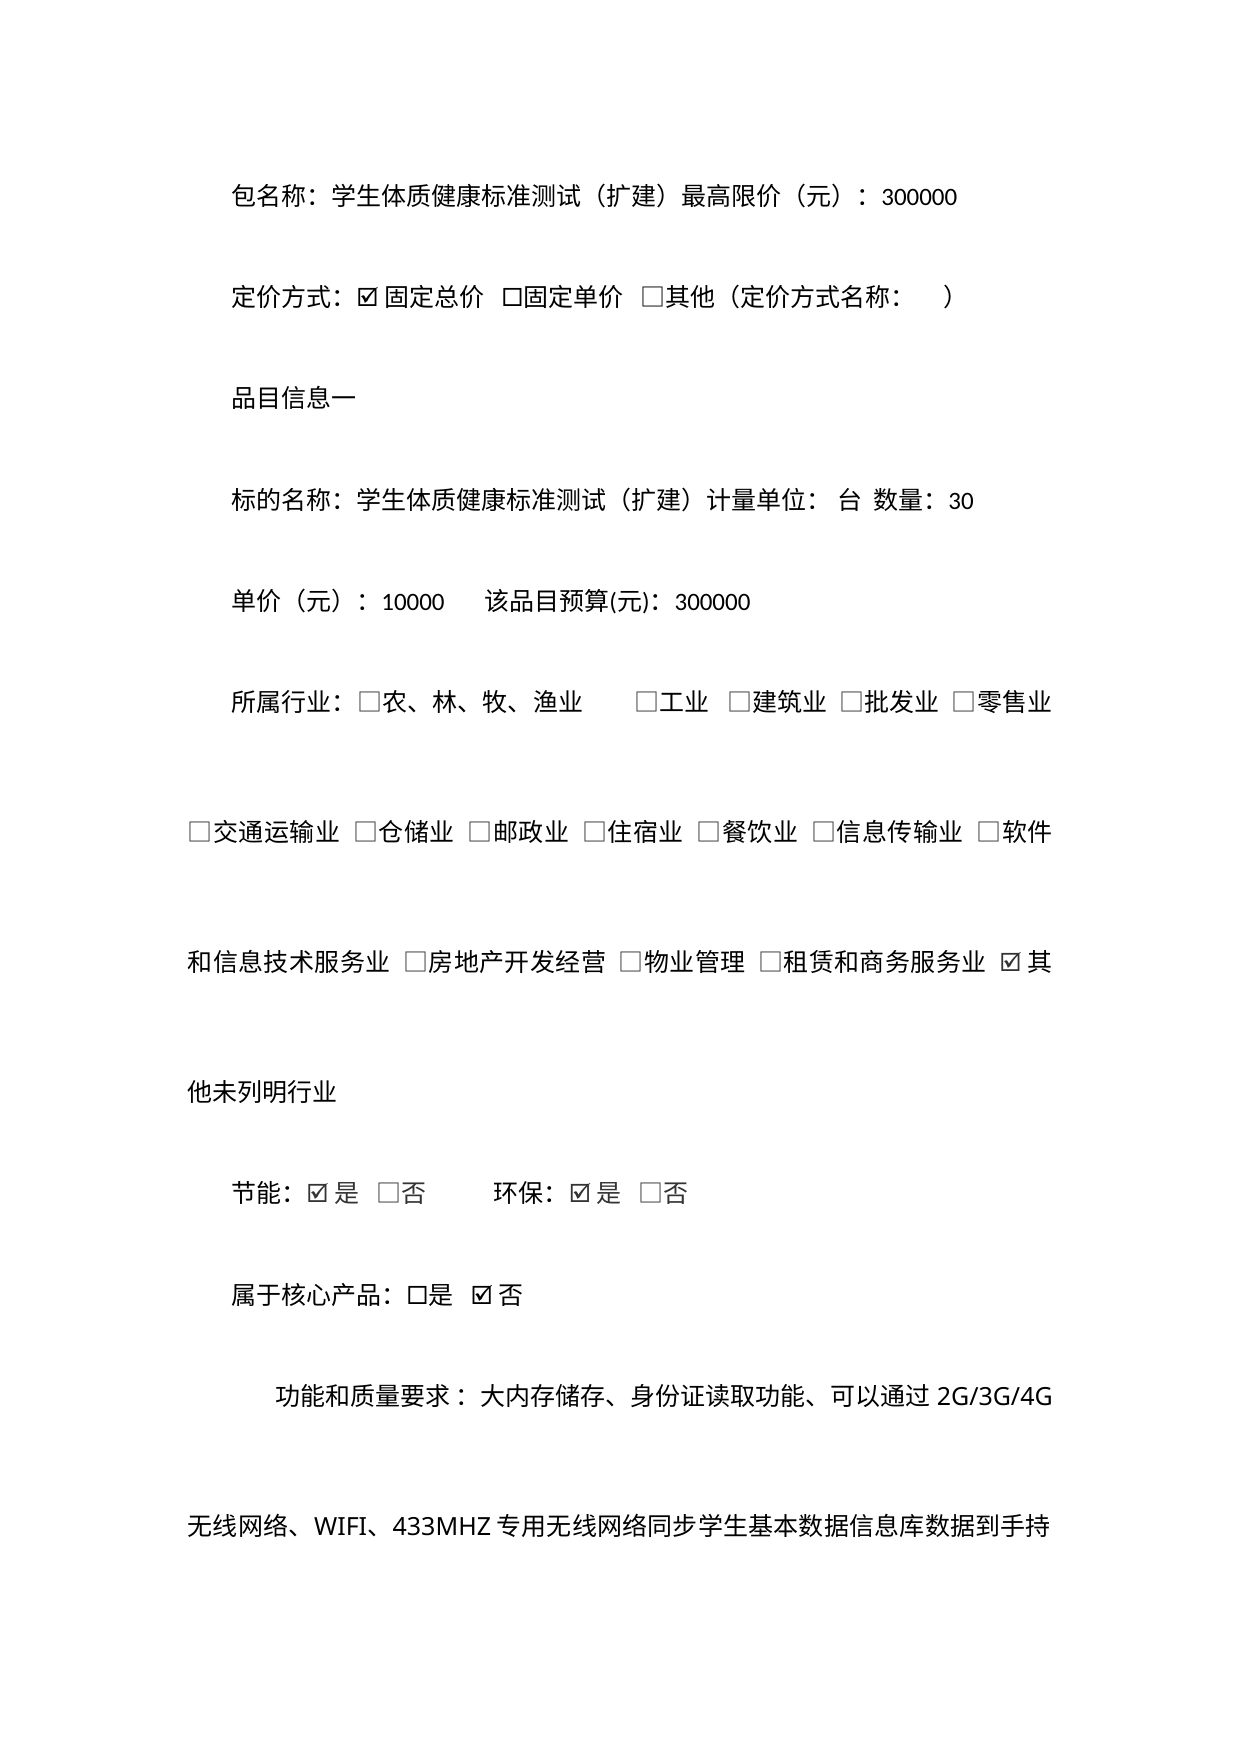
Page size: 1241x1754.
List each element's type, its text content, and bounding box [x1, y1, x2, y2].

text 单价（元）：10000 该品目预算(元)：300000 [187, 567, 1053, 632]
text 属于核心产品：是 否 [187, 1261, 1053, 1326]
text 包名称：学生体质健康标准测试（扩建）最高限价（元）：300000 [187, 162, 1053, 227]
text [187, 1362, 1053, 1557]
text 节能：是 □否 环保：是 □否 [187, 1159, 1053, 1224]
text 定价方式：固定总价 固定单价 □其他（定价方式名称： ） [187, 263, 1053, 328]
text 所属行业：□农、林、牧、渔业 □工业 □建筑业 □批发业 □零售业 □交通运输业 □仓储业 □邮政业 □住宿业 □餐饮业 □信息传输业 □软件和信息技术服务业 □房地产开发经营 □物业管理 □租赁和商务服务业 其他未列明行业 [187, 668, 1053, 1123]
text 品目信息一 [187, 364, 1053, 429]
text 标的名称：学生体质健康标准测试（扩建）计量单位： 台 数量：30 [187, 466, 1053, 531]
